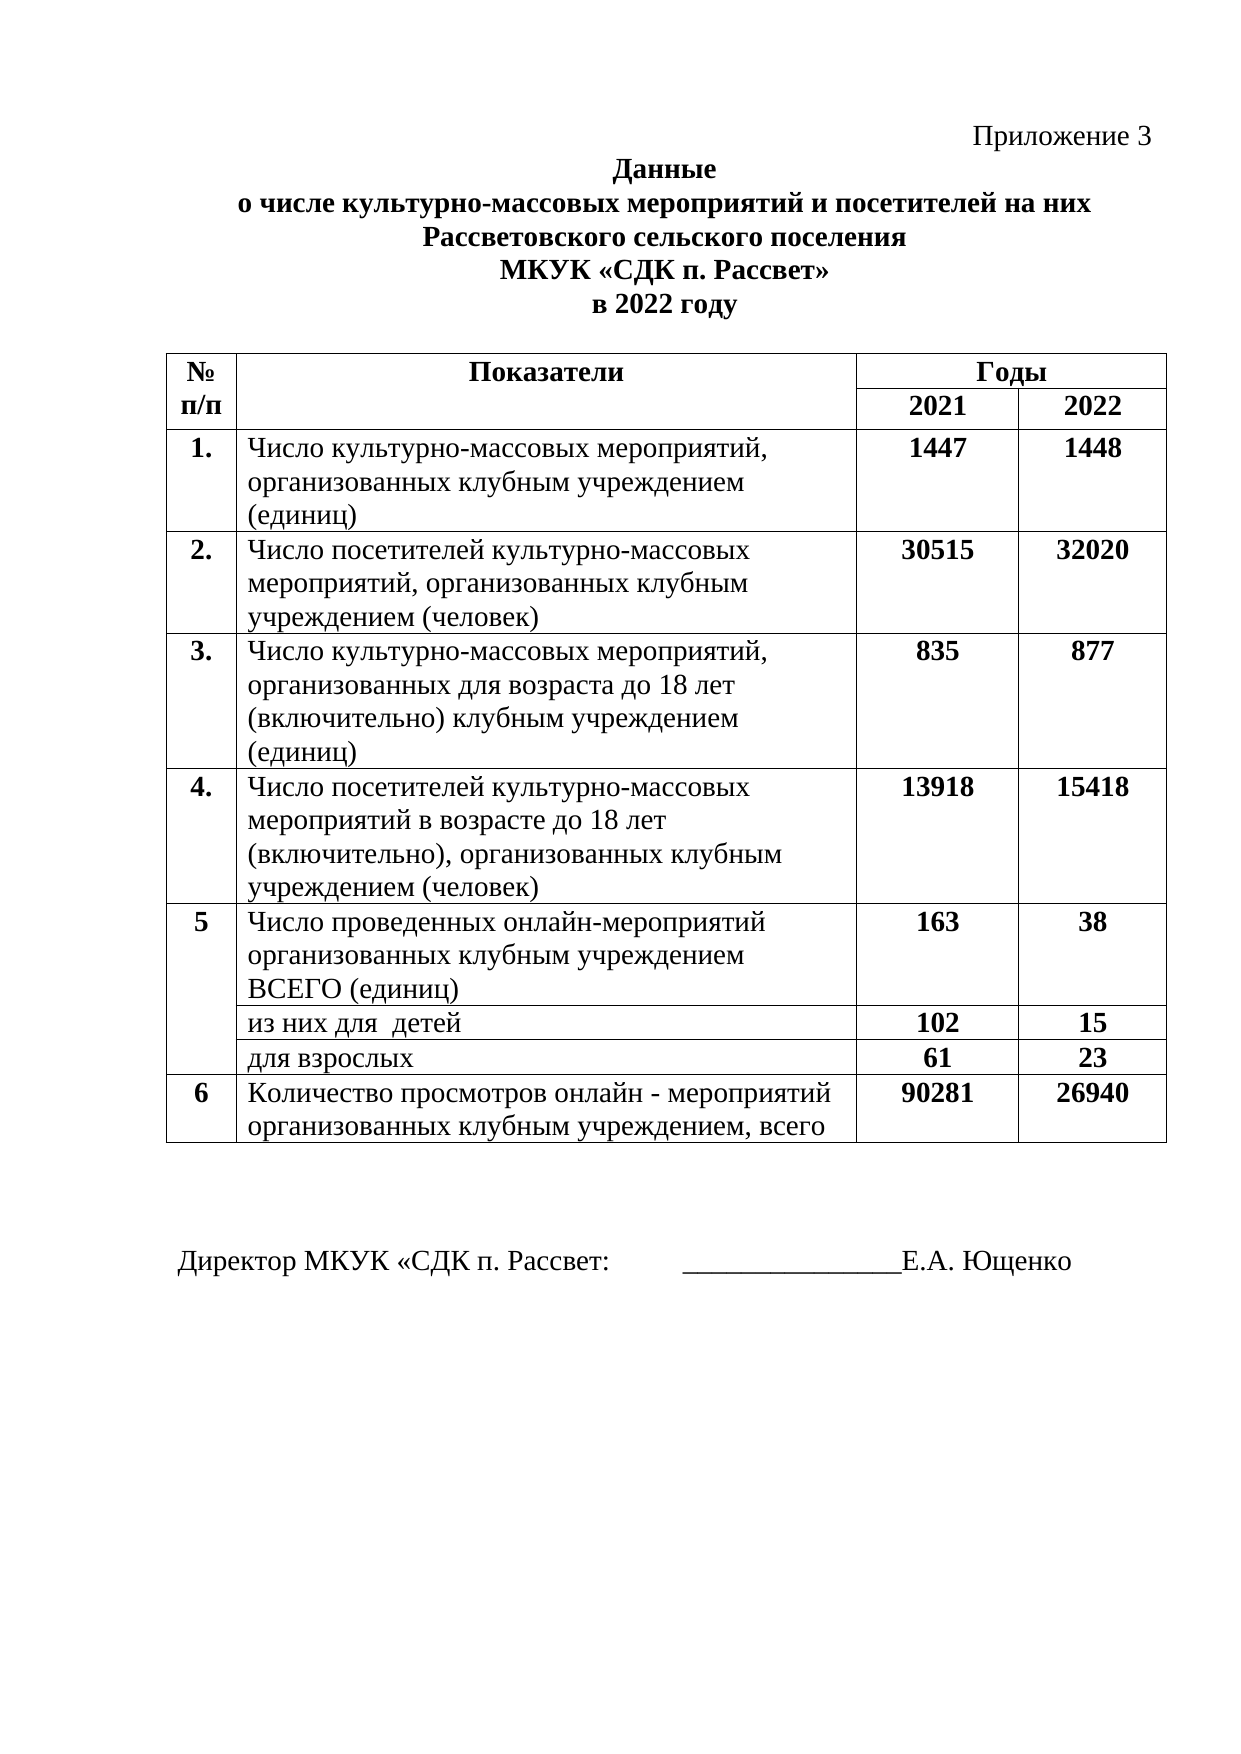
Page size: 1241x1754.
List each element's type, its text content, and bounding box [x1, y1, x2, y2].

table_cell Число посетителей культурно-массовых мероприятий, организованных клубным учреждением (человек) [237, 532, 856, 632]
table_cell 835 [857, 634, 1018, 768]
table_cell из них для детей [237, 1006, 856, 1039]
table_cell 1. [167, 430, 236, 531]
table_cell Число проведенных онлайн-мероприятий организованных клубным учреждением ВСЕГО (единиц) [237, 904, 856, 1004]
table_cell 30515 [857, 532, 1018, 632]
text Директор МКУК «СДК п. Рассвет: _______________Е.А. Ющенко [177, 1243, 1152, 1277]
table_cell 877 [1019, 634, 1166, 768]
text МКУК «СДК п. Рассвет» [177, 252, 1152, 286]
table_cell Количество просмотров онлайн - мероприятий организованных клубным учреждением, всего [237, 1075, 856, 1142]
table_cell 1447 [857, 430, 1018, 531]
table_cell 13918 [857, 769, 1018, 903]
table_cell Число культурно-массовых мероприятий, организованных для возраста до 18 лет (включительно) клубным учреждением (единиц) [237, 634, 856, 768]
table_cell 23 [1019, 1040, 1166, 1074]
table_cell 1448 [1019, 430, 1166, 531]
table_cell 90281 [857, 1075, 1018, 1142]
table_cell 38 [1019, 904, 1166, 1004]
table_cell Число посетителей культурно-массовых мероприятий в возрасте до 18 лет (включительно), организованных клубным учреждением (человек) [237, 769, 856, 903]
table_header Показатели [237, 354, 856, 429]
table_cell 3. [167, 634, 236, 768]
table_cell 4. [167, 769, 236, 903]
text Данные [177, 152, 1152, 185]
table_cell Число культурно-массовых мероприятий, организованных клубным учреждением (единиц) [237, 430, 856, 531]
text о числе культурно-массовых мероприятий и посетителей на них Рассветовского сельского поселения [177, 185, 1152, 252]
table_cell 61 [857, 1040, 1018, 1074]
table_cell 26940 [1019, 1075, 1166, 1142]
table_cell 5 [167, 904, 236, 1074]
table_cell 163 [857, 904, 1018, 1004]
table_cell 102 [857, 1006, 1018, 1039]
text Приложение 3 [177, 118, 1152, 152]
table_cell 6 [167, 1075, 236, 1142]
table_cell для взрослых [237, 1040, 856, 1074]
table_cell 2. [167, 532, 236, 632]
table_cell 2021 [857, 389, 1018, 429]
text в 2022 году [177, 286, 1152, 319]
table_cell 15418 [1019, 769, 1166, 903]
table_cell 15 [1019, 1006, 1166, 1039]
table_cell 32020 [1019, 532, 1166, 632]
table_header Годы [857, 354, 1166, 387]
table_cell 2022 [1019, 389, 1166, 429]
table_header № п/п [167, 354, 236, 429]
